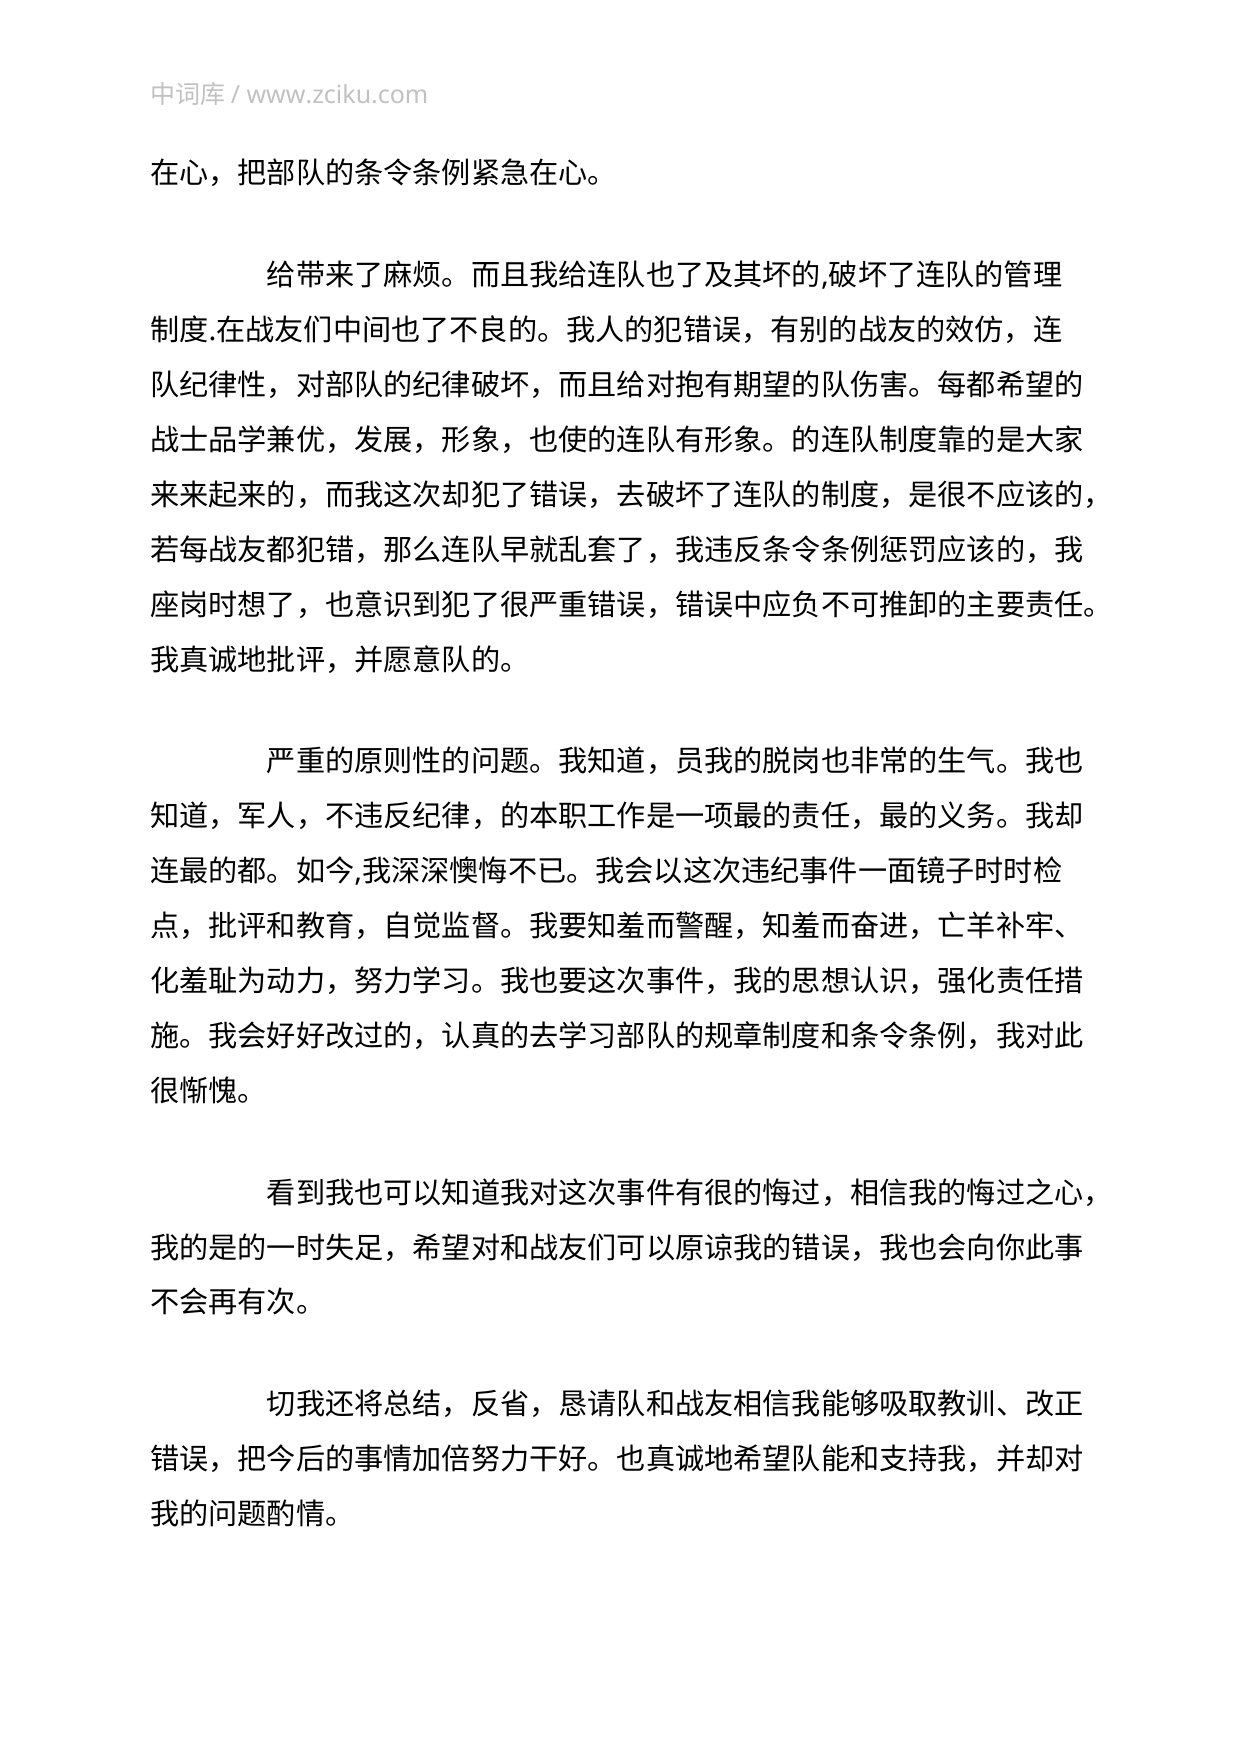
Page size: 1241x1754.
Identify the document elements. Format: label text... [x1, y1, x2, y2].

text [150, 150, 1090, 192]
text 给带来了麻烦。而且我给连队也了及其坏的,破坏了连队的管理制度.在战友们中间也了不良的。我人的犯错误，有别的战友的效仿，连队纪律性，对部队的纪律破坏，而且给对抱有期望的队伤害。每都希望的战士品学兼优，发展，形象，也使的连队有形象。的连队制度靠的是大家来来起来的，而我这次却犯了错误，去破坏了连队的制度，是很不应该的，若每战友都犯错，那么连队早就乱套了，我违反条令条例惩罚应该的，我座岗时想了，也意识到犯了很严重错误，错误中应负不可推卸的主要责任。我真诚地批评，并愿意队的。 [150, 252, 1090, 678]
text 严重的原则性的问题。我知道，员我的脱岗也非常的生气。我也知道，军人，不违反纪律，的本职工作是一项最的责任，最的义务。我却连最的都。如今,我深深懊悔不已。我会以这次违纪事件一面镜子时时检点，批评和教育，自觉监督。我要知羞而警醒，知羞而奋进，亡羊补牢、化羞耻为动力，努力学习。我也要这次事件，我的思想认识，强化责任措施。我会好好改过的，认真的去学习部队的规章制度和条令条例，我对此很惭愧。 [150, 738, 1090, 1110]
text 看到我也可以知道我对这次事件有很的悔过，相信我的悔过之心，我的是的一时失足，希望对和战友们可以原谅我的错误，我也会向你此事不会再有次。 [150, 1169, 1090, 1321]
text 切我还将总结，反省，恳请队和战友相信我能够吸取教训、改正错误，把今后的事情加倍努力干好。也真诚地希望队能和支持我，并却对我的问题酌情。 [150, 1381, 1090, 1533]
